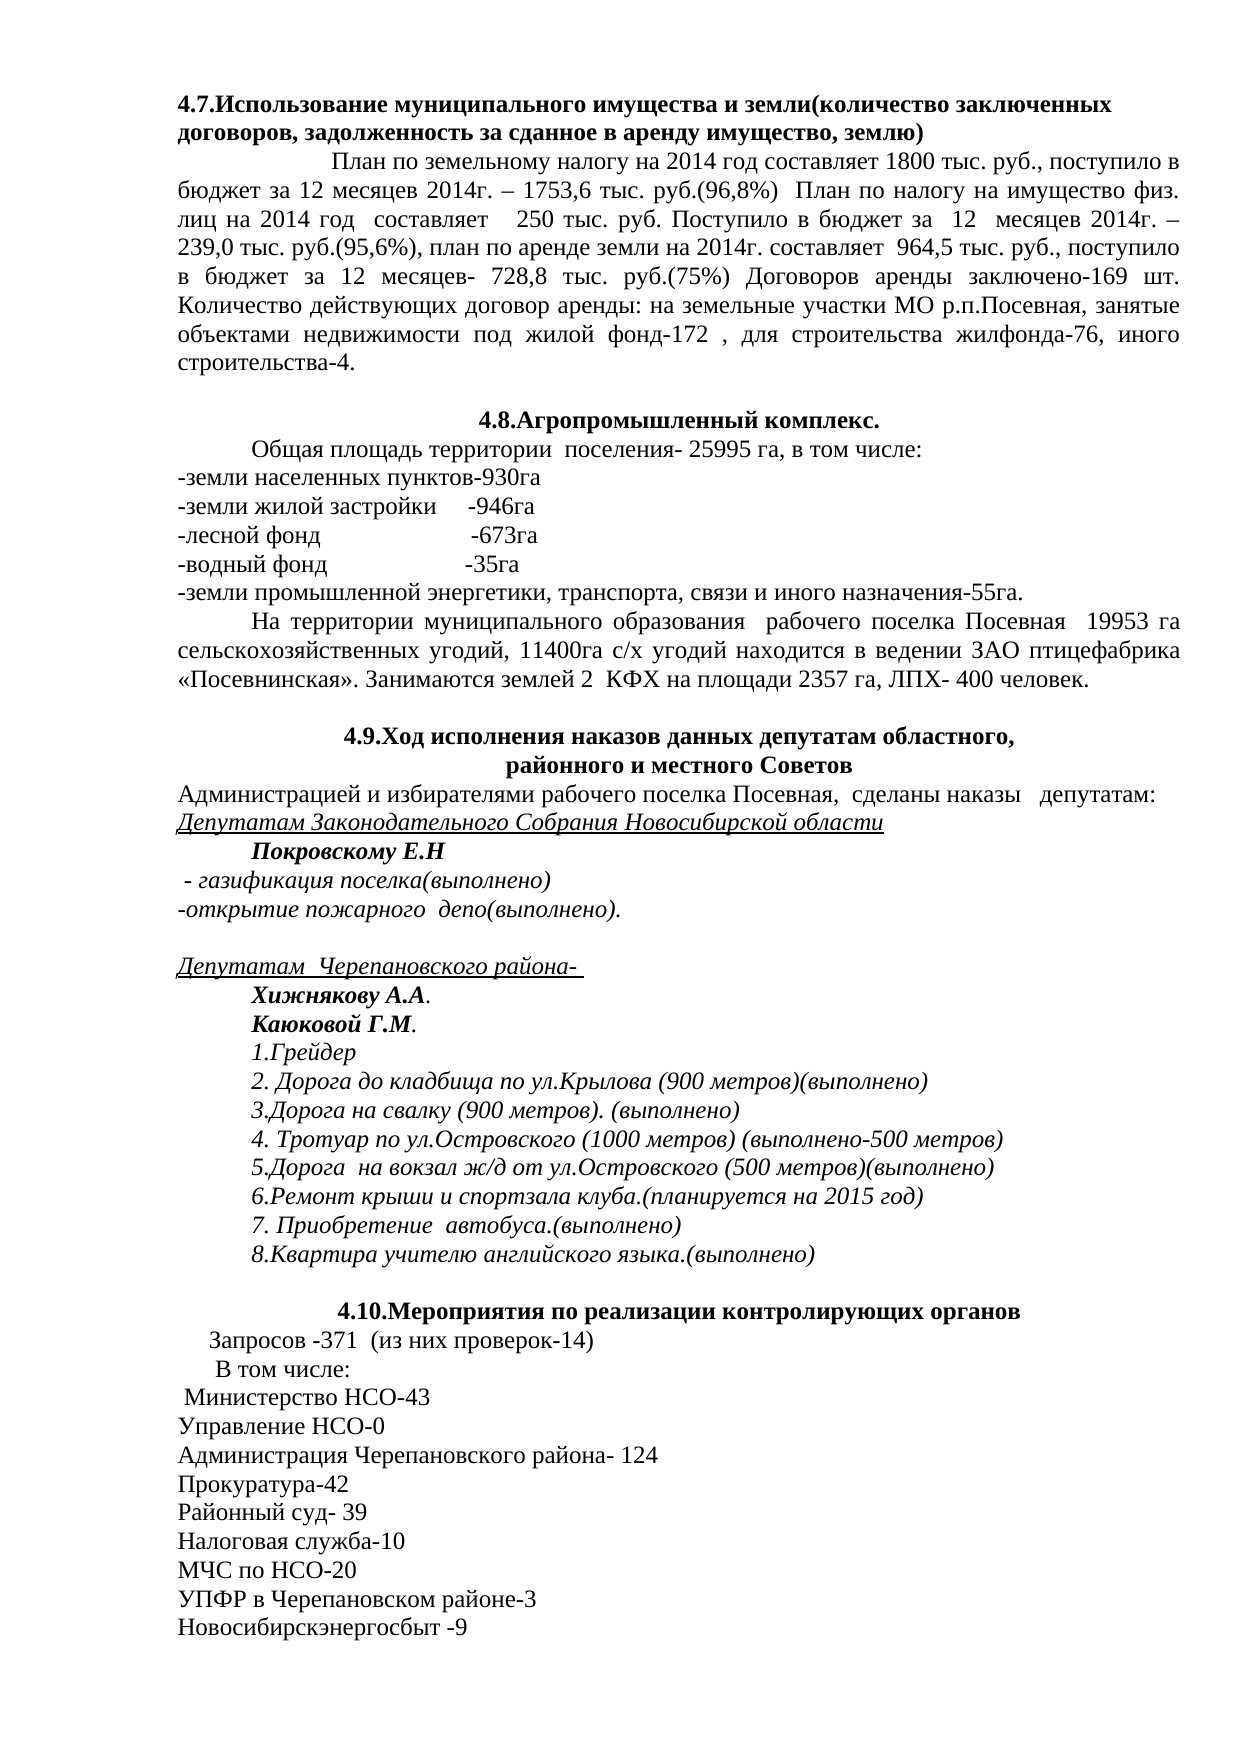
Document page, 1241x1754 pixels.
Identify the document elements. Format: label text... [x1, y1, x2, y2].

text Новосибирскэнергосбыт -9 [177, 1612, 1181, 1641]
text Администрация Черепановского района- 124 [177, 1440, 1181, 1469]
text -земли промышленной энергетики, транспорта, связи и иного назначения-55га. [177, 577, 1181, 606]
text Депутатам Законодательного Собрания Новосибирской области [177, 807, 1181, 836]
text МЧС по НСО-20 [177, 1555, 1181, 1584]
text 6.Ремонт крыши и спортзала клуба.(планируется на 2015 год) [177, 1181, 1181, 1210]
text В том числе: [177, 1354, 1181, 1382]
text 1.Грейдер [177, 1037, 1181, 1066]
text Депутатам Черепановского района- [177, 951, 1181, 980]
text На территории муниципального образования рабочего поселка Посевная сельскохозяйственных угодий, 11400га с/х угодий находится в ведении ЗАО птицефабрика «Посевнинская». Занимаются землей 2 КФХ на площади , ЛПХ- 400 человек. [177, 606, 1181, 692]
text Запросов -371 (из них проверок-14) [177, 1325, 1181, 1354]
text Министерство НСО-43 [177, 1382, 1181, 1411]
text 8.Квартира учителю английского языка.(выполнено) [177, 1239, 1181, 1267]
text районного и местного Советов [177, 750, 1181, 779]
text - газификация поселка(выполнено) [177, 865, 1181, 894]
text 4.7.Использование муниципального имущества и земли(количество заключенных договоров, задолженность за сданное в аренду имущество, землю) [177, 89, 1181, 146]
text -лесной фонд -673га [177, 520, 1181, 549]
text Управление НСО-0 [177, 1411, 1181, 1440]
text 4.8.Агропромышленный комплекс. [177, 405, 1181, 434]
text Администрацией и избирателями рабочего поселка Посевная, сделаны наказы депутатам: [177, 779, 1181, 807]
text 3.Дорога на свалку (). (выполнено) [177, 1095, 1181, 1124]
text 4.9.Ход исполнения наказов данных депутатам областного, [177, 721, 1181, 750]
text Районный суд- 39 [177, 1497, 1181, 1526]
text Покровскому Е.Н [177, 836, 1181, 865]
text 2. Дорога до кладбища по ул.Крылова ()(выполнено) [177, 1066, 1181, 1095]
text Хижнякову А.А. [177, 980, 1181, 1009]
text -земли населенных пунктов-930га [177, 462, 1181, 491]
text УПФР в Черепановском районе-3 [177, 1584, 1181, 1612]
text -земли жилой застройки -946га [177, 491, 1181, 520]
text -водный фонд -35га [177, 549, 1181, 577]
text 4. Тротуар по ул.Островского () (выполнено-500 метров) [177, 1124, 1181, 1152]
text Налоговая служба-10 [177, 1526, 1181, 1555]
text Каюковой Г.М. [177, 1009, 1181, 1037]
text 4.10.Мероприятия по реализации контролирующих органов [177, 1296, 1181, 1325]
text -открытие пожарного депо(выполнено). [177, 894, 1181, 922]
text Общая площадь территории поселения- в том числе: [177, 434, 1181, 462]
text План по земельному налогу на 2014 год составляет 1800 тыс. руб., поступило в бюджет за 12 месяцев 2014г. – 1753,6 тыс. руб.(96,8%) План по налогу на имущество физ. лиц на 2014 год составляет 250 тыс. руб. Поступило в бюджет за 12 месяцев 2014г. – 239,0 тыс. руб.(95,6%), план по аренде земли на 2014г. составляет 964,5 тыс. руб., поступило в бюджет за 12 месяцев- 728,8 тыс. руб.(75%) Договоров аренды заключено-169 шт. Количество действующих договор аренды: на земельные участки МО р.п.Посевная, занятые объектами недвижимости под жилой фонд-172 , для строительства жилфонда-76, иного строительства-4. [177, 146, 1181, 376]
text 7. Приобретение автобуса.(выполнено) [177, 1210, 1181, 1239]
text 5.Дорога на вокзал ж/д от ул.Островского ()(выполнено) [177, 1152, 1181, 1181]
text Прокуратура-42 [177, 1469, 1181, 1497]
